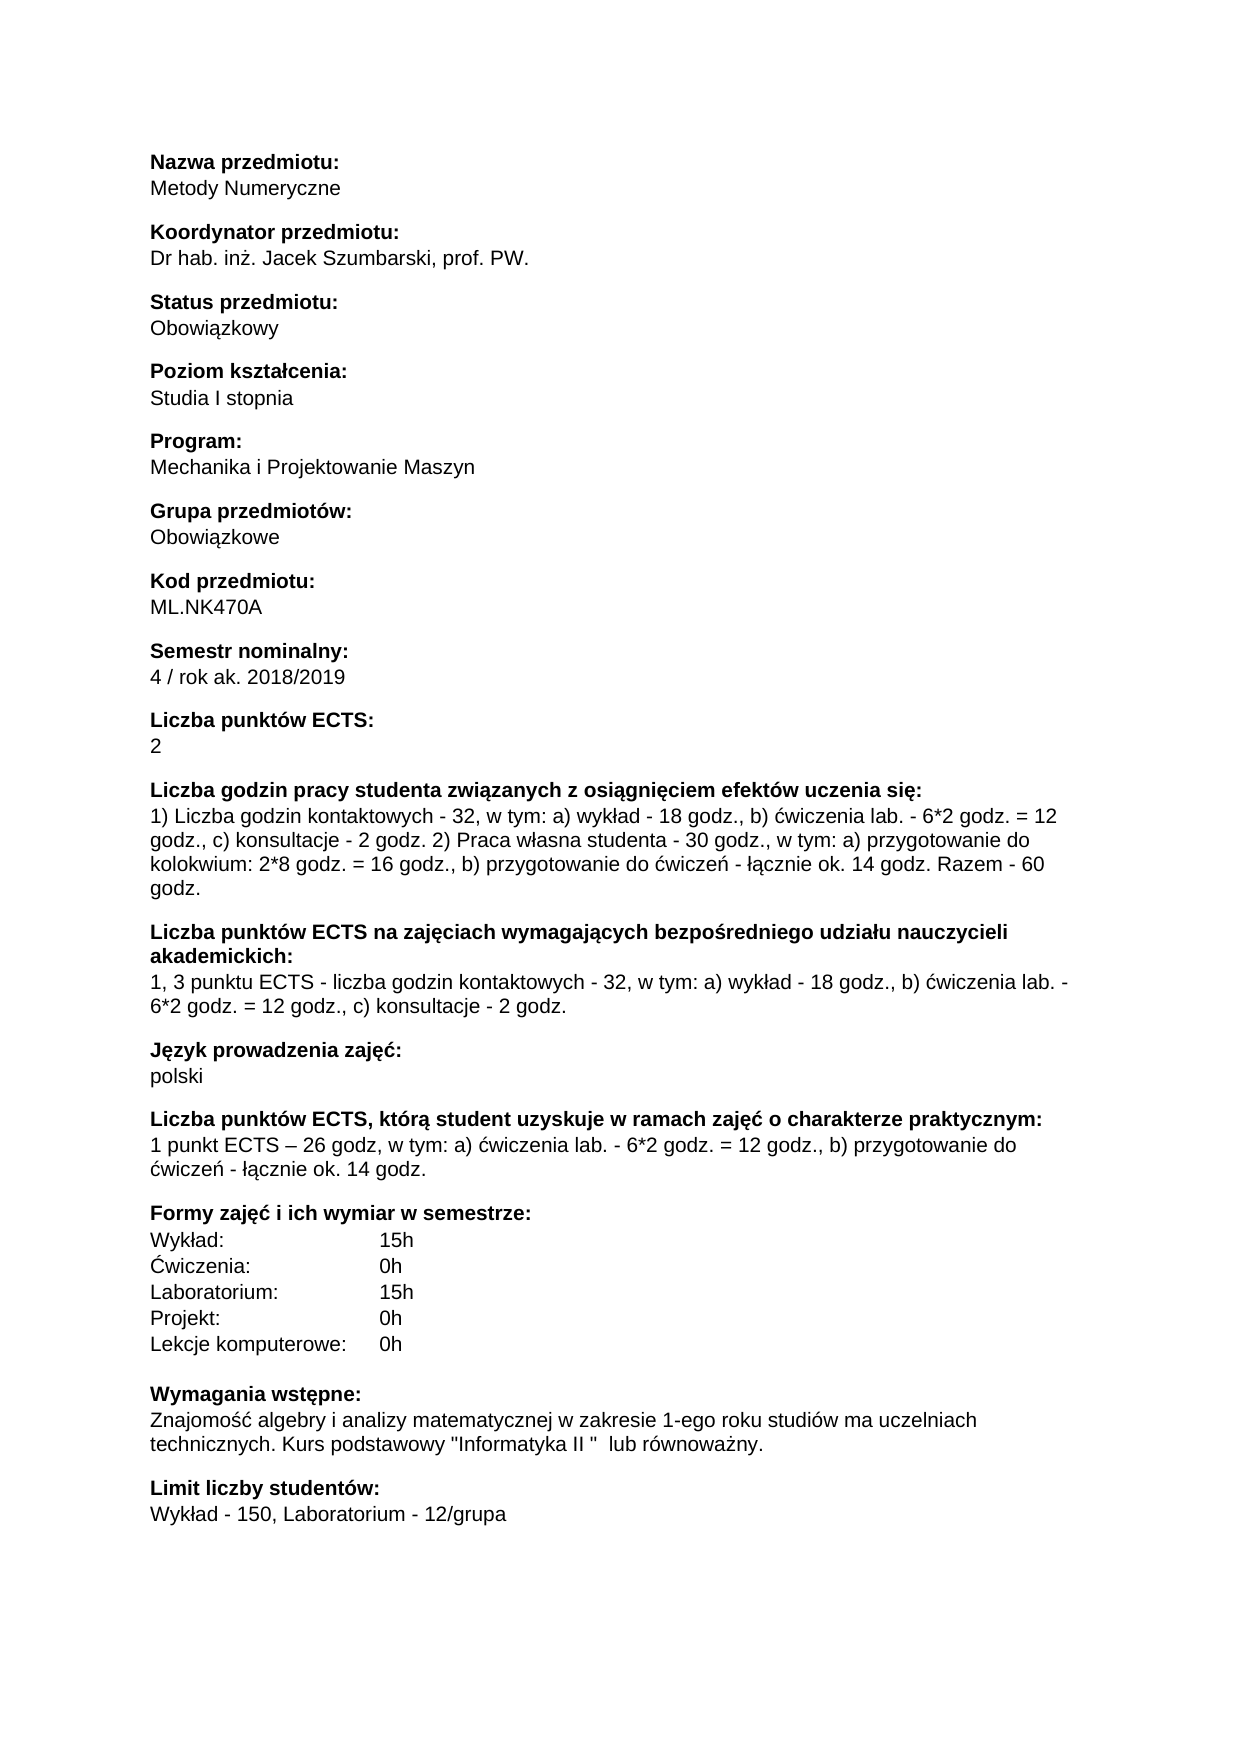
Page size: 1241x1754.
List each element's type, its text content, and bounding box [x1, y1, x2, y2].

table_header Wykład: [140, 1228, 367, 1252]
text Wymagania wstępne: [150, 1382, 1090, 1406]
table_cell 15h [369, 1278, 597, 1304]
table_cell 0h [369, 1330, 597, 1356]
text Semestr nominalny: [150, 638, 1090, 662]
text Koordynator przedmiotu: [150, 220, 1090, 244]
text Wykład - 150, Laboratorium - 12/grupa [150, 1502, 1090, 1526]
text polski [150, 1063, 1090, 1087]
text Nazwa przedmiotu: [150, 150, 1090, 174]
table_cell Ćwiczenia: [140, 1254, 367, 1278]
text Kod przedmiotu: [150, 569, 1090, 593]
text Obowiązkowy [150, 316, 1090, 339]
text 4 / rok ak. 2018/2019 [150, 664, 1090, 688]
text Status przedmiotu: [150, 289, 1090, 313]
text Liczba godzin pracy studenta związanych z osiągnięciem efektów uczenia się: [150, 778, 1090, 802]
text Poziom kształcenia: [150, 359, 1090, 383]
text Metody Numeryczne [150, 176, 1090, 200]
text Program: [150, 429, 1090, 453]
table_cell Lekcje komputerowe: [140, 1332, 367, 1356]
text 1 punkt ECTS – 26 godz, w tym: a) ćwiczenia lab. - 6*2 godz. = 12 godz., b) przygotowanie do ćwiczeń - łącznie ok. 14 godz. [150, 1133, 1090, 1181]
text Obowiązkowe [150, 525, 1090, 549]
table_cell Projekt: [140, 1306, 367, 1330]
table_cell Laboratorium: [140, 1280, 367, 1304]
text Limit liczby studentów: [150, 1476, 1090, 1499]
table_cell 0h [369, 1304, 597, 1330]
text Znajomość algebry i analizy matematycznej w zakresie 1-ego roku studiów ma uczelniach technicznych. Kurs podstawowy "Informatyka II " lub równoważny. [150, 1408, 1090, 1456]
text Język prowadzenia zajęć: [150, 1037, 1090, 1061]
text Liczba punktów ECTS na zajęciach wymagających bezpośredniego udziału nauczycieli akademickich: [150, 920, 1090, 968]
table_header 15h [369, 1228, 597, 1252]
text ML.NK470A [150, 595, 1090, 619]
text Mechanika i Projektowanie Maszyn [150, 455, 1090, 479]
text Liczba punktów ECTS: [150, 708, 1090, 732]
text Formy zajęć i ich wymiar w semestrze: [150, 1201, 1090, 1225]
text 1, 3 punktu ECTS - liczba godzin kontaktowych - 32, w tym: a) wykład - 18 godz., b) ćwiczenia lab. - 6*2 godz. = 12 godz., c) konsultacje - 2 godz. [150, 970, 1090, 1018]
text Liczba punktów ECTS, którą student uzyskuje w ramach zajęć o charakterze praktycznym: [150, 1107, 1090, 1131]
text Grupa przedmiotów: [150, 499, 1090, 523]
text 1) Liczba godzin kontaktowych - 32, w tym: a) wykład - 18 godz., b) ćwiczenia lab. - 6*2 godz. = 12 godz., c) konsultacje - 2 godz. 2) Praca własna studenta - 30 godz., w tym: a) przygotowanie do kolokwium: 2*8 godz. = 16 godz., b) przygotowanie do ćwiczeń - łącznie ok. 14 godz. Razem - 60 godz. [150, 804, 1090, 900]
table_cell 0h [369, 1252, 597, 1278]
text Studia I stopnia [150, 385, 1090, 409]
text 2 [150, 734, 1090, 758]
text Dr hab. inż. Jacek Szumbarski, prof. PW. [150, 246, 1090, 270]
